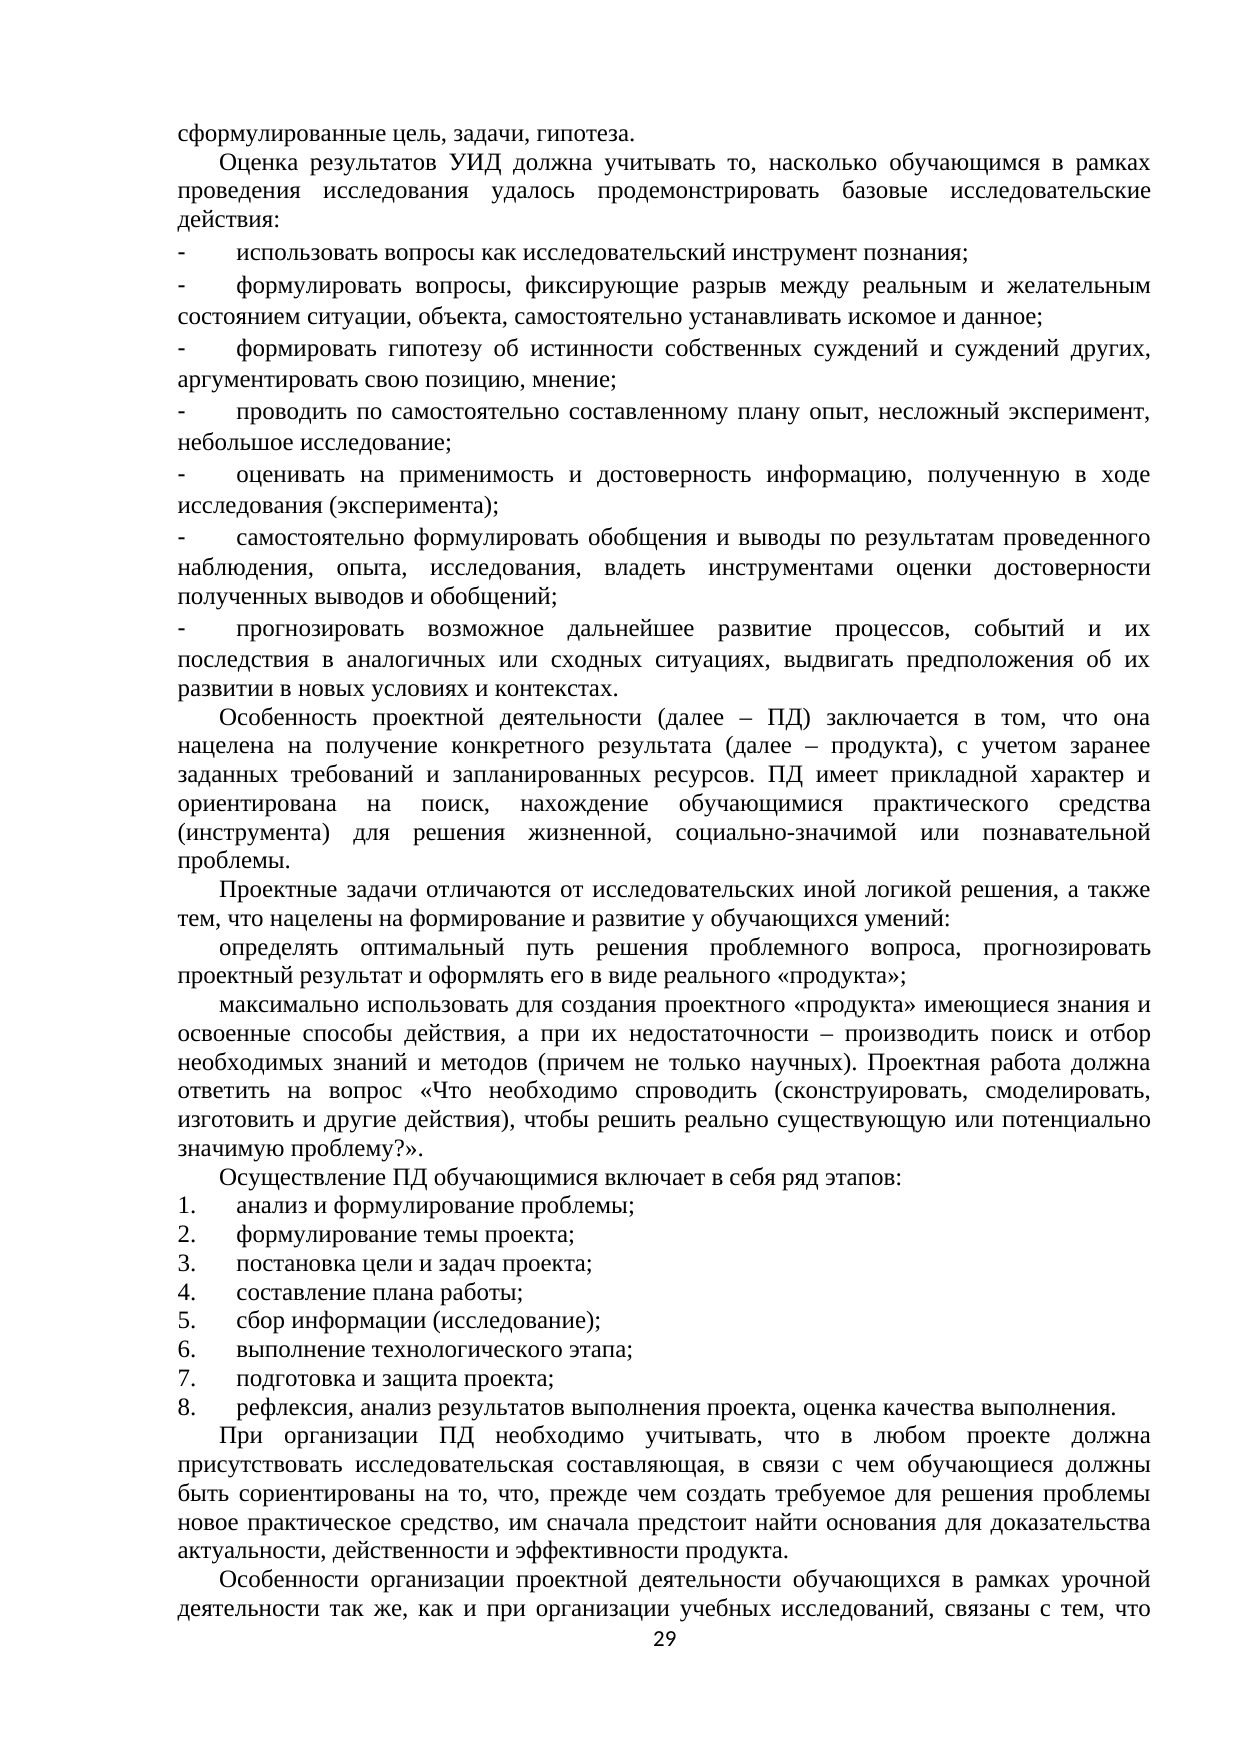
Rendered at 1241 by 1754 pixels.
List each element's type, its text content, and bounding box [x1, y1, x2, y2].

list постановка цели и задач проекта; [177, 1248, 1152, 1277]
list формировать гипотезу об истинности собственных суждений и суждений других, аргументировать свою позицию, мнение; [177, 330, 1152, 393]
text При организации ПД необходимо учитывать, что в любом проекте должна присутствовать исследовательская составляющая, в связи с чем обучающиеся должны быть сориентированы на то, что, прежде чем создать требуемое для решения проблемы новое практическое средство, им сначала предстоит найти основания для доказательства актуальности, действенности и эффективности продукта. [177, 1420, 1152, 1564]
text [177, 118, 1152, 147]
list подготовка и защита проекта; [177, 1363, 1152, 1392]
list использовать вопросы как исследовательский инструмент познания; [177, 233, 1152, 267]
list рефлексия, анализ результатов выполнения проекта, оценка качества выполнения. [177, 1392, 1152, 1420]
list формулировать вопросы, фиксирующие разрыв между реальным и желательным состоянием ситуации, объекта, самостоятельно устанавливать искомое и данное; [177, 267, 1152, 330]
text Проектные задачи отличаются от исследовательских иной логикой решения, а также тем, что нацелены на формирование и развитие у обучающихся умений: [177, 874, 1152, 932]
list прогнозировать возможное дальнейшее развитие процессов, событий и их последствия в аналогичных или сходных ситуациях, выдвигать предположения об их развитии в новых условиях и контекстах. [177, 610, 1152, 702]
text Оценка результатов УИД должна учитывать то, насколько обучающимся в рамках проведения исследования удалось продемонстрировать базовые исследовательские действия: [177, 147, 1152, 233]
list самостоятельно формулировать обобщения и выводы по результатам проведенного наблюдения, опыта, исследования, владеть инструментами оценки достоверности полученных выводов и обобщений; [177, 518, 1152, 610]
text максимально использовать для создания проектного «продукта» имеющиеся знания и освоенные способы действия, а при их недостаточности – производить поиск и отбор необходимых знаний и методов (причем не только научных). Проектная работа должна ответить на вопрос «Что необходимо спроводить (сконструировать, смоделировать, изготовить и другие действия), чтобы решить реально существующую или потенциально значимую проблему?». [177, 989, 1152, 1162]
list формулирование темы проекта; [177, 1219, 1152, 1248]
list выполнение технологического этапа; [177, 1334, 1152, 1363]
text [177, 1564, 1152, 1622]
list оценивать на применимость и достоверность информацию, полученную в ходе исследования (эксперимента); [177, 456, 1152, 518]
list сбор информации (исследование); [177, 1305, 1152, 1334]
text Осуществление ПД обучающимися включает в себя ряд этапов: [177, 1162, 1152, 1190]
list проводить по самостоятельно составленному плану опыт, несложный эксперимент, небольшое исследование; [177, 393, 1152, 456]
text определять оптимальный путь решения проблемного вопроса, прогнозировать проектный результат и оформлять его в виде реального «продукта»; [177, 932, 1152, 989]
list составление плана работы; [177, 1277, 1152, 1305]
text Особенность проектной деятельности (далее – ПД) заключается в том, что она нацелена на получение конкретного результата (далее – продукта), с учетом заранее заданных требований и запланированных ресурсов. ПД имеет прикладной характер и ориентирована на поиск, нахождение обучающимися практического средства (инструмента) для решения жизненной, социально-значимой или познавательной проблемы. [177, 702, 1152, 874]
list анализ и формулирование проблемы; [177, 1190, 1152, 1219]
